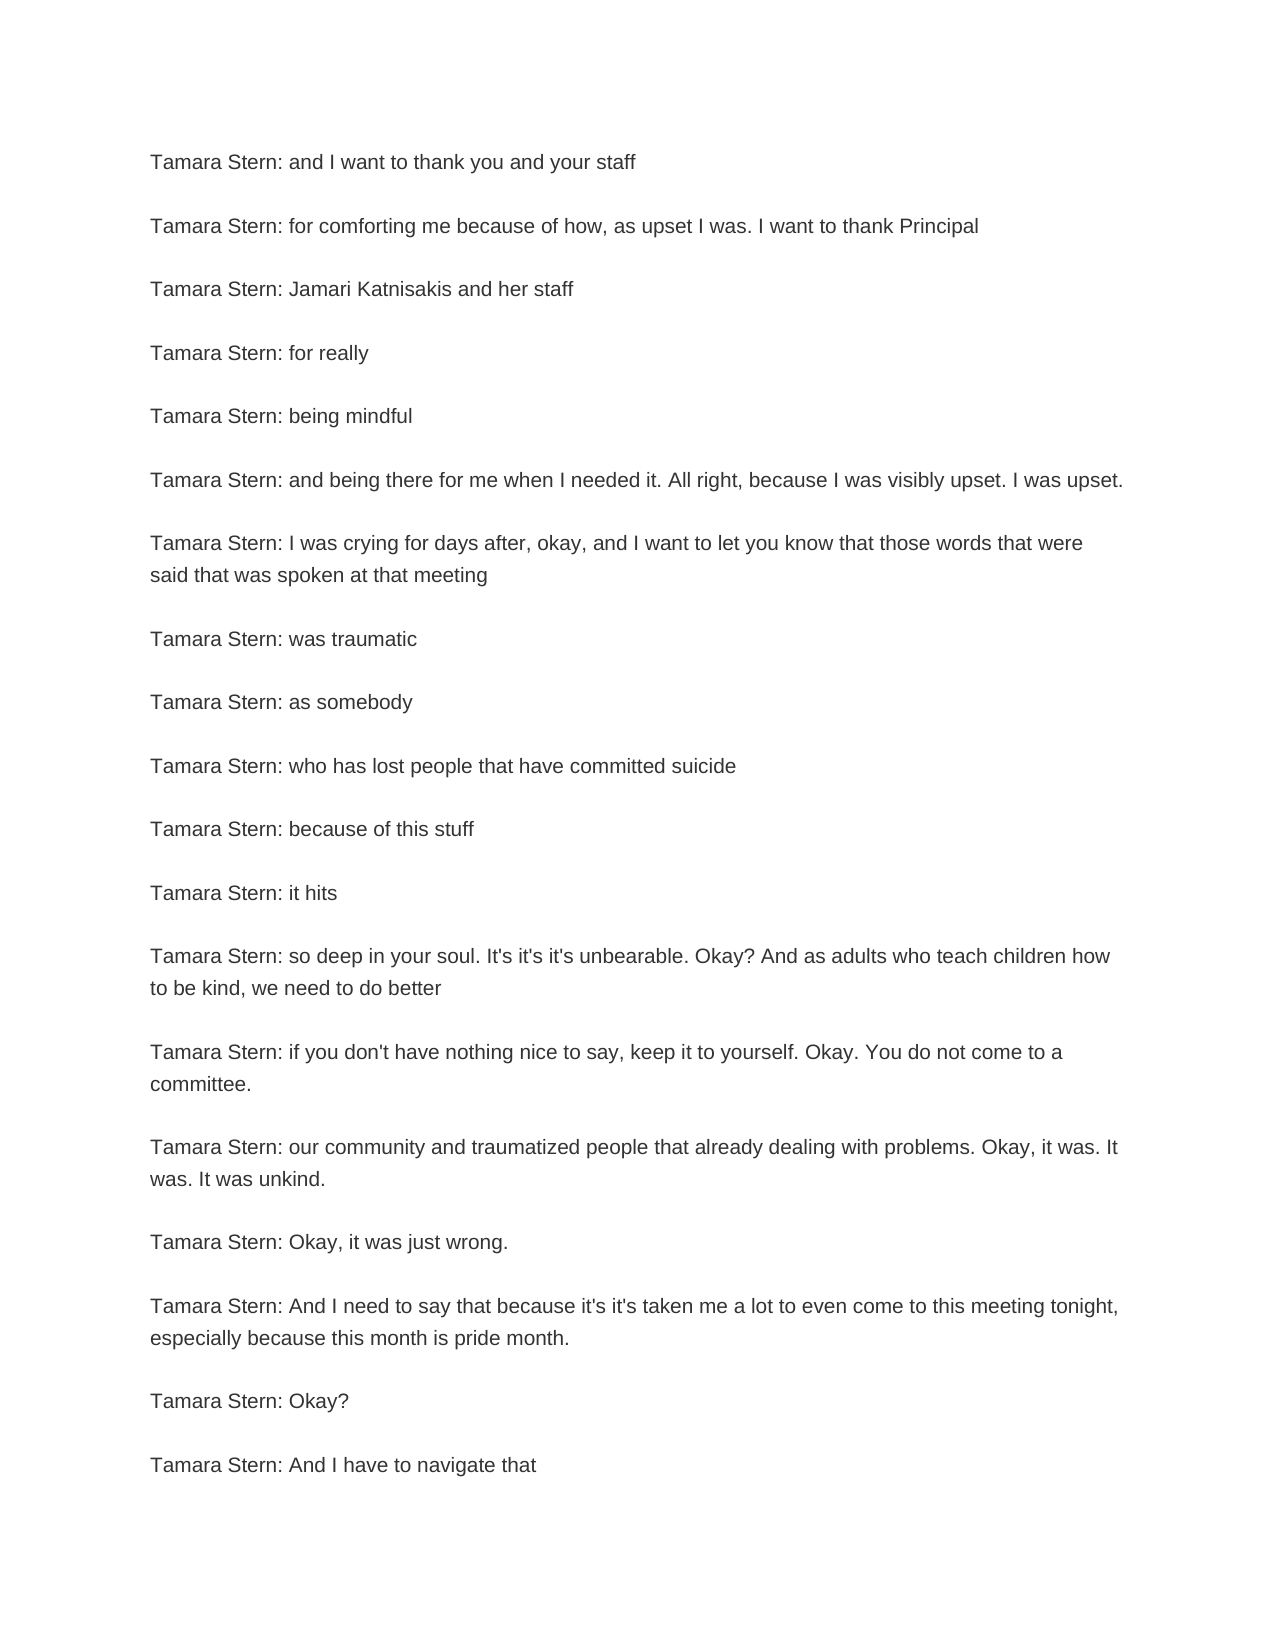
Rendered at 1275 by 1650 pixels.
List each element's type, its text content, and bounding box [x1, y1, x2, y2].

text Tamara Stern: and being there for me when I needed it. All right, because I was visibly upset. I was upset. [150, 468, 1125, 492]
text Tamara Stern: it hits [150, 881, 1125, 905]
text Tamara Stern: as somebody [150, 690, 1125, 714]
text Tamara Stern: Okay, it was just wrong. [150, 1230, 1125, 1254]
text Tamara Stern: was traumatic [150, 627, 1125, 651]
text Tamara Stern: and I want to thank you and your staff [150, 150, 1125, 174]
text Tamara Stern: our community and traumatized people that already dealing with problems. Okay, it was. It was. It was unkind. [150, 1135, 1125, 1191]
text Tamara Stern: being mindful [150, 404, 1125, 428]
text Tamara Stern: for comforting me because of how, as upset I was. I want to thank Principal [150, 213, 1125, 237]
text Tamara Stern: if you don't have nothing nice to say, keep it to yourself. Okay. You do not come to a committee. [150, 1039, 1125, 1095]
text Tamara Stern: for really [150, 341, 1125, 364]
text Tamara Stern: who has lost people that have committed suicide [150, 754, 1125, 778]
text Tamara Stern: Jamari Katnisakis and her staff [150, 277, 1125, 301]
text Tamara Stern: And I need to say that because it's it's taken me a lot to even come to this meeting tonight, especially because this month is pride month. [150, 1294, 1125, 1349]
text Tamara Stern: And I have to navigate that [150, 1453, 1125, 1477]
text Tamara Stern: so deep in your soul. It's it's it's unbearable. Okay? And as adults who teach children how to be kind, we need to do better [150, 944, 1125, 1000]
text Tamara Stern: because of this stuff [150, 817, 1125, 841]
text Tamara Stern: I was crying for days after, okay, and I want to let you know that those words that were said that was spoken at that meeting [150, 531, 1125, 587]
text Tamara Stern: Okay? [150, 1389, 1125, 1413]
